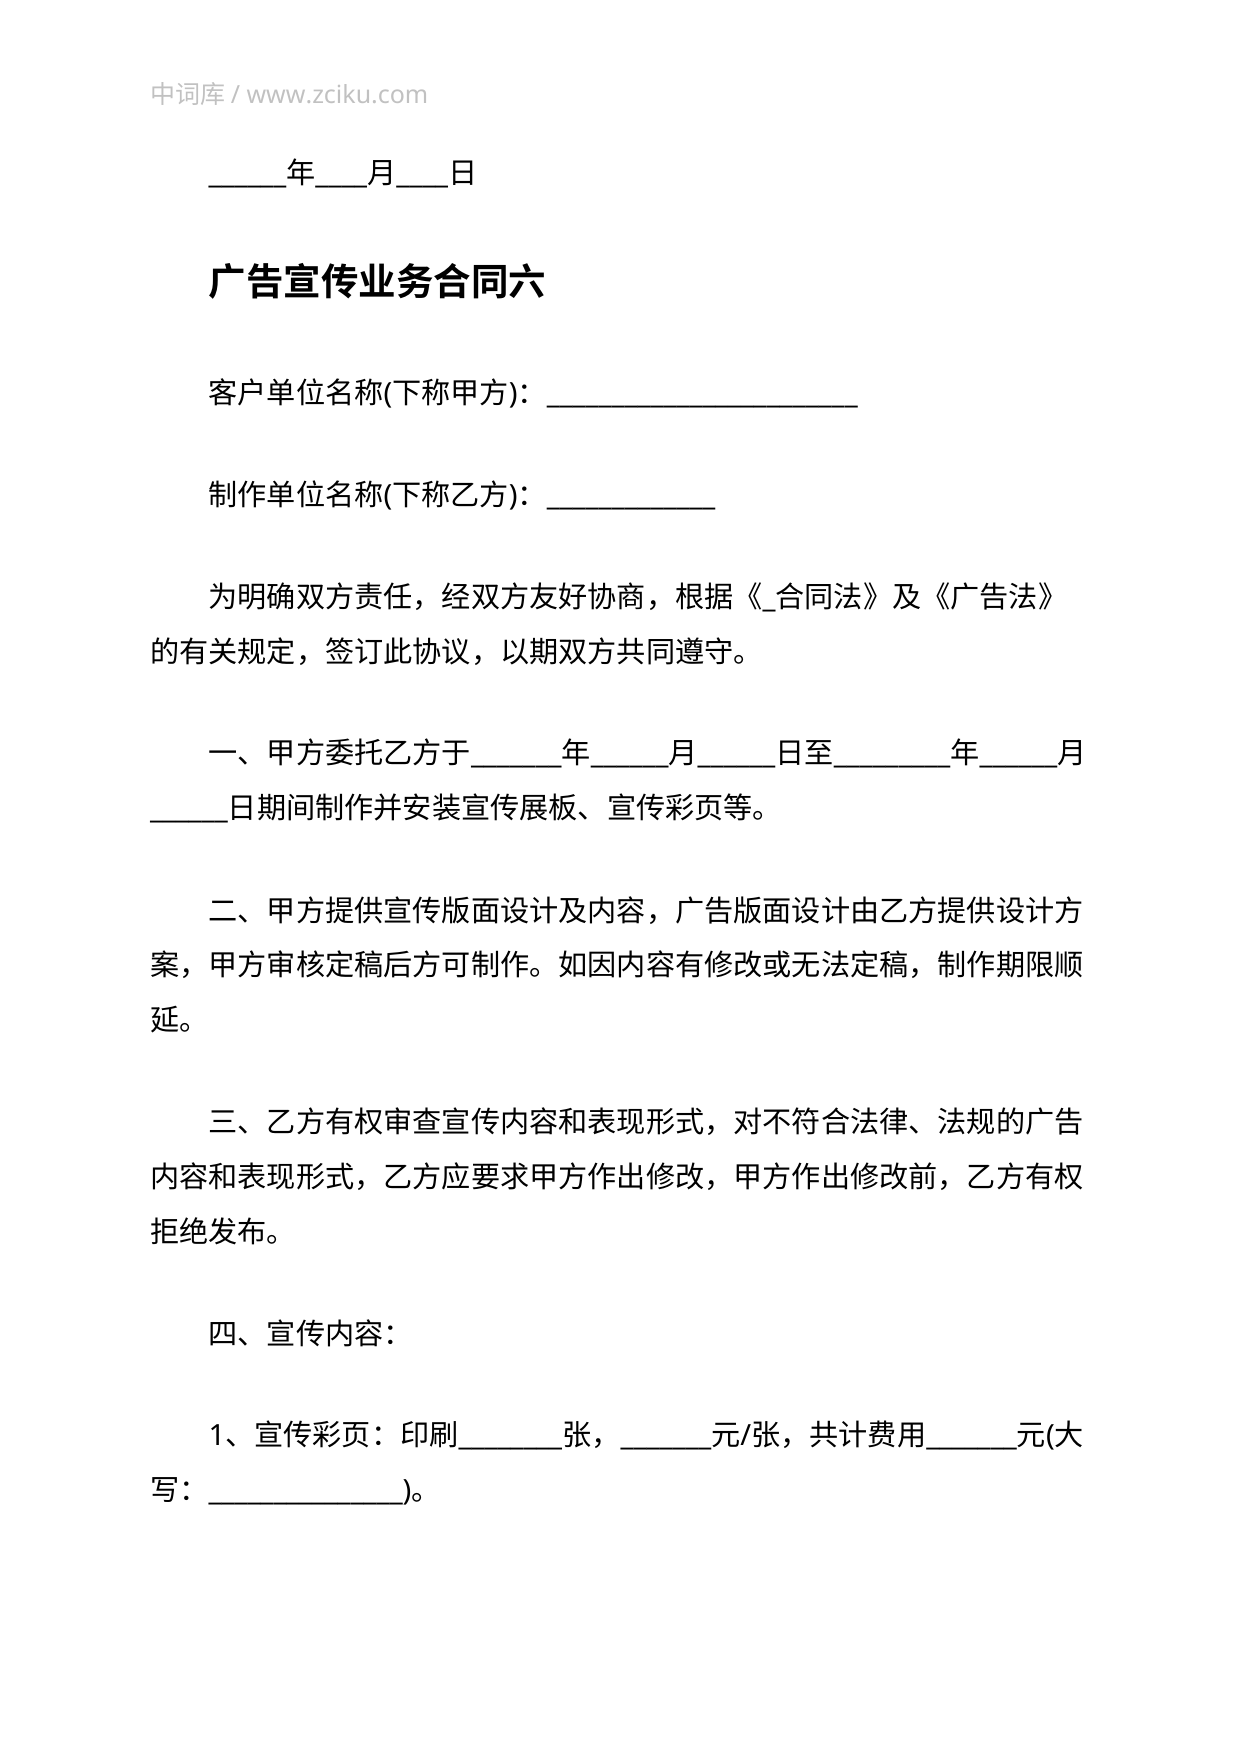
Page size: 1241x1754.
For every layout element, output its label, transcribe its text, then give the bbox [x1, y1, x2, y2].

text 为明确双方责任，经双方友好协商，根据《_合同法》及《广告法》的有关规定，签订此协议，以期双方共同遵守。 [150, 573, 1090, 671]
text 一、甲方委托乙方于_______年______月______日至_________年______月______日期间制作并安装宣传展板、宣传彩页等。 [150, 730, 1090, 827]
text 1、宣传彩页：印刷________张，_______元/张，共计费用_______元(大写：_______________)。 [150, 1412, 1090, 1509]
text 二、甲方提供宣传版面设计及内容，广告版面设计由乙方提供设计方案，甲方审核定稿后方可制作。如因内容有修改或无法定稿，制作期限顺延。 [150, 887, 1090, 1039]
text 广告宣传业务合同六 [150, 252, 1090, 306]
text 客户单位名称(下称甲方)：________________________ [150, 369, 1090, 412]
text 四、宣传内容： [150, 1310, 1090, 1352]
text 三、乙方有权审查宣传内容和表现形式，对不符合法律、法规的广告内容和表现形式，乙方应要求甲方作出修改，甲方作出修改前，乙方有权拒绝发布。 [150, 1099, 1090, 1251]
text 制作单位名称(下称乙方)：_____________ [150, 471, 1090, 514]
text ______年____月____日 [150, 150, 1090, 192]
